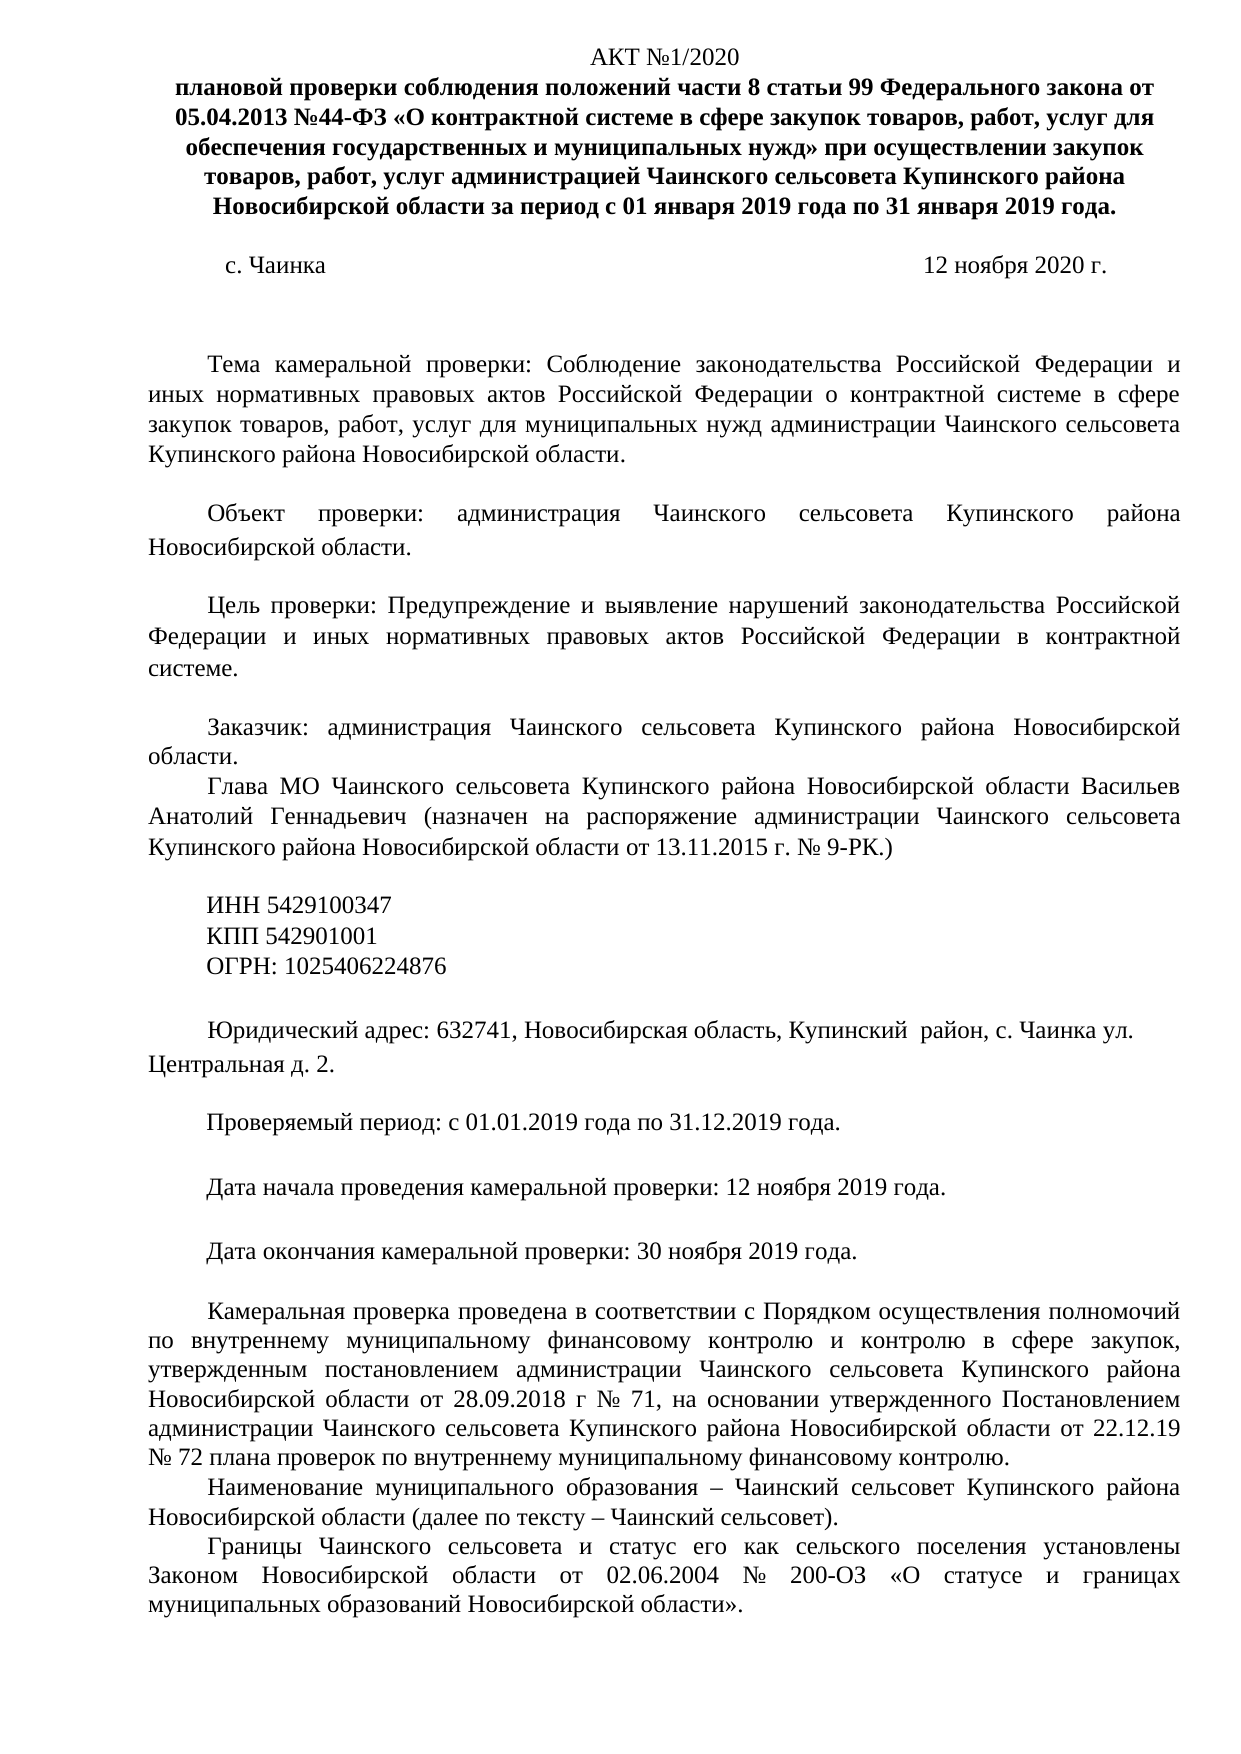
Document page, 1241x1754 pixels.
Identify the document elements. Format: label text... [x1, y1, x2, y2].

text Тема камеральной проверки: Соблюдение законодательства Российской Федерации и иных нормативных правовых актов Российской Федерации о контрактной системе в сфере закупок товаров, работ, услуг для муниципальных нужд администрации Чаинского сельсовета Купинского района Новосибирской области. [148, 349, 1181, 468]
text Дата окончания камеральной проверки: 30 ноября 2019 года. [206, 1236, 1181, 1265]
text Цель проверки: Предупреждение и выявление нарушений законодательства Российской Федерации и иных нормативных правовых актов Российской Федерации в контрактной системе. [148, 590, 1181, 682]
text ОГРН: 1025406224876 [206, 951, 1181, 980]
text Объект проверки: администрация Чаинского сельсовета Купинского района Новосибирской области. [148, 498, 1181, 560]
text АКТ №1/2020 [148, 42, 1181, 71]
text Камеральная проверка проведена в соответствии с Порядком осуществления полномочий по внутреннему муниципальному финансовому контролю и контролю в сфере закупок, утвержденным постановлением администрации Чаинского сельсовета Купинского района Новосибирской области от 28.09.2018 г № 71, на основании утвержденного Постановлением администрации Чаинского сельсовета Купинского района Новосибирской области от 22.12.19 № 72 плана проверок по внутреннему муниципальному финансовому контролю. [148, 1296, 1181, 1471]
text Границы Чаинского сельсовета и статус его как сельского поселения установлены Законом Новосибирской области от 02.06.2004 № 200-ОЗ «О статусе и границах муниципальных образований Новосибирской области». [148, 1531, 1181, 1618]
text Наименование муниципального образования – Чаинский сельсовет Купинского района Новосибирской области (далее по тексту – Чаинский сельсовет). [148, 1472, 1181, 1530]
text Юридический адрес: 632741, Новосибирская область, Купинский район, с. Чаинка ул. Центральная д. 2. [148, 1016, 1181, 1078]
text плановой проверки соблюдения положений части 8 статьи 99 Федерального закона от 05.04.2013 №44-ФЗ «О контрактной системе в сфере закупок товаров, работ, услуг для обеспечения государственных и муниципальных нужд» при осуществлении закупок товаров, работ, услуг администрацией Чаинского сельсовета Купинского района Новосибирской области за период с 01 января 2019 года по 31 января 2019 года. [148, 72, 1181, 220]
text КПП 542901001 [206, 921, 1181, 950]
text Глава МО Чаинского сельсовета Купинского района Новосибирской области Васильев Анатолий Геннадьевич (назначен на распоряжение администрации Чаинского сельсовета Купинского района Новосибирской области от 13.11.2015 г. № 9-РК.) [148, 771, 1181, 861]
text ИНН 5429100347 [206, 891, 1181, 919]
text с. Чаинка 12 ноября 2020 г. [225, 251, 1181, 279]
text Дата начала проведения камеральной проверки: 12 ноября 2019 года. [206, 1172, 1181, 1201]
text Заказчик: администрация Чаинского сельсовета Купинского района Новосибирской области. [148, 712, 1181, 770]
text Проверяемый период: с 01.01.2019 года по 31.12.2019 года. [206, 1107, 1181, 1136]
